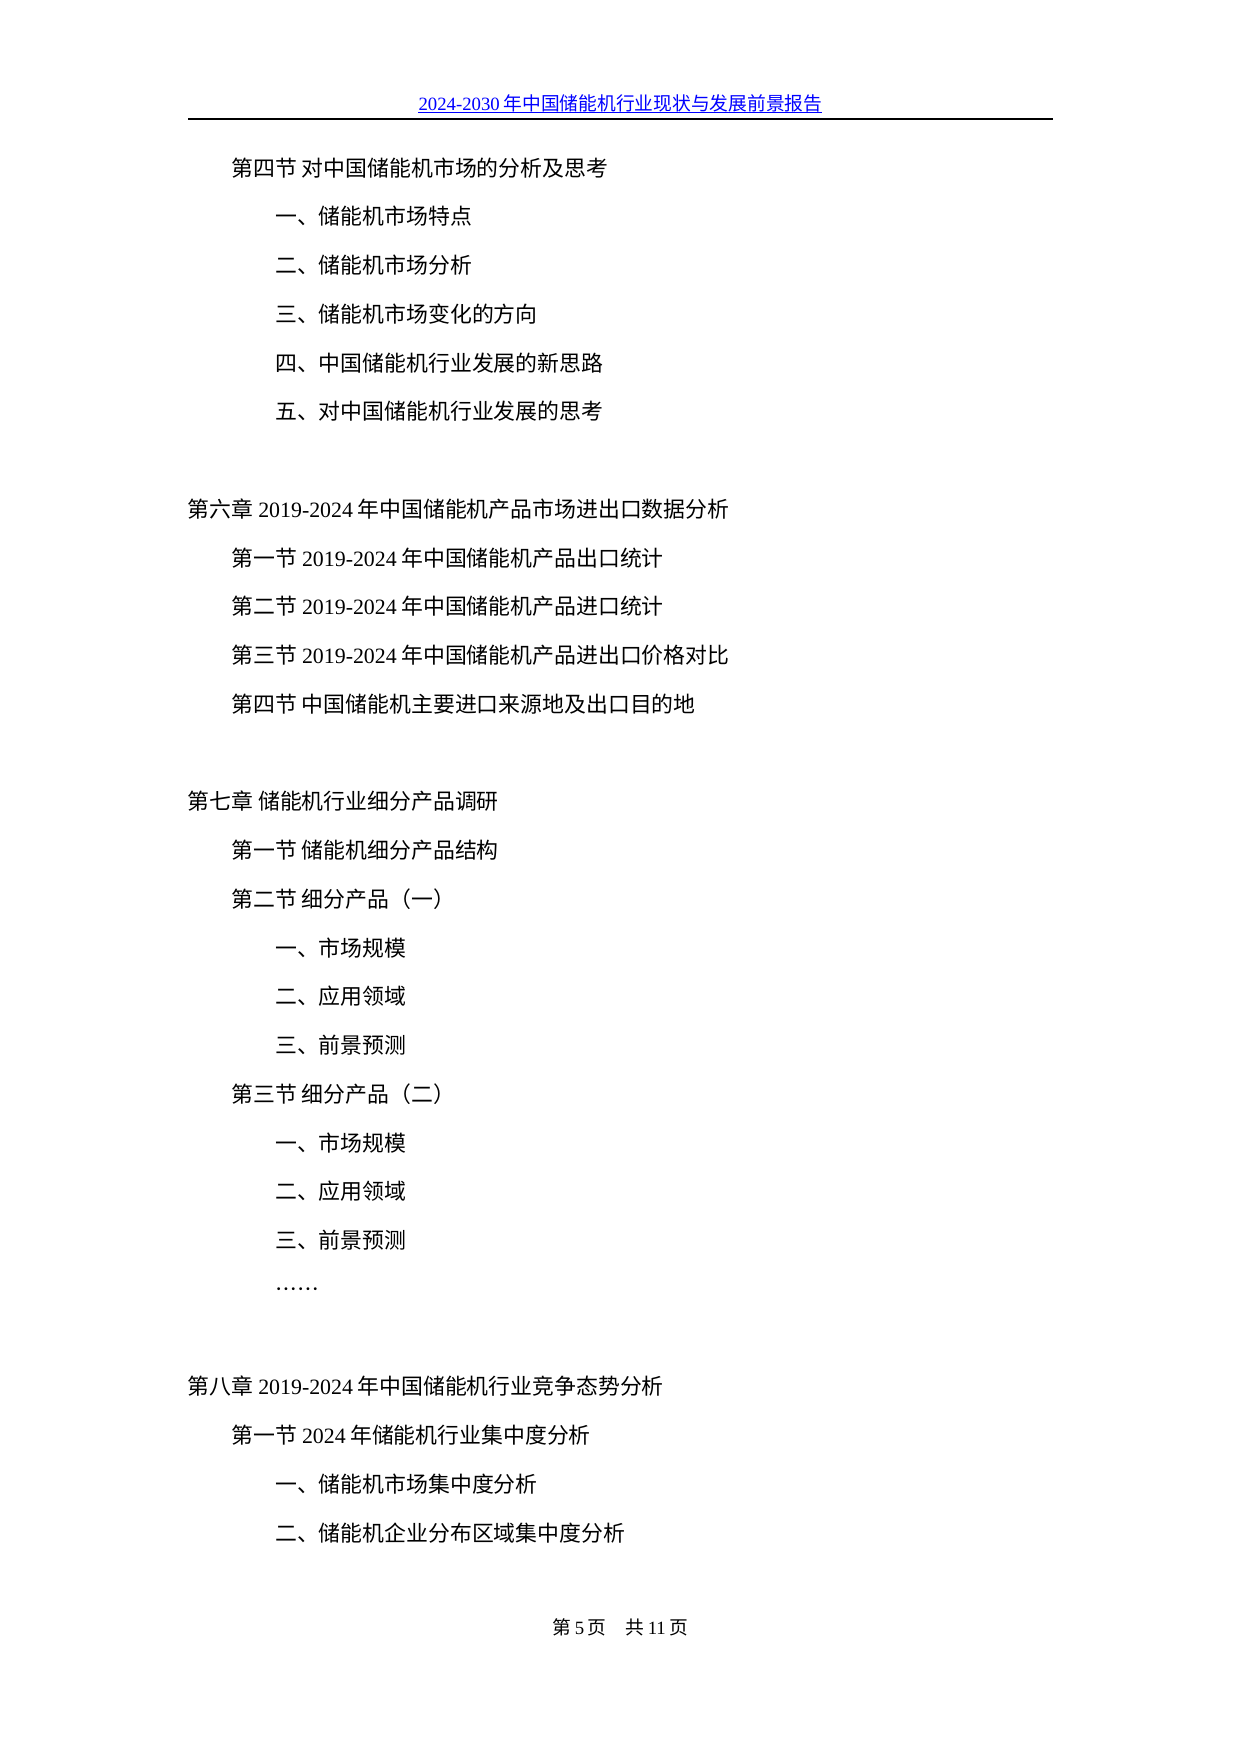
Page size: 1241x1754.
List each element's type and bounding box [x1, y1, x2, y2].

text [187, 150, 1053, 1548]
